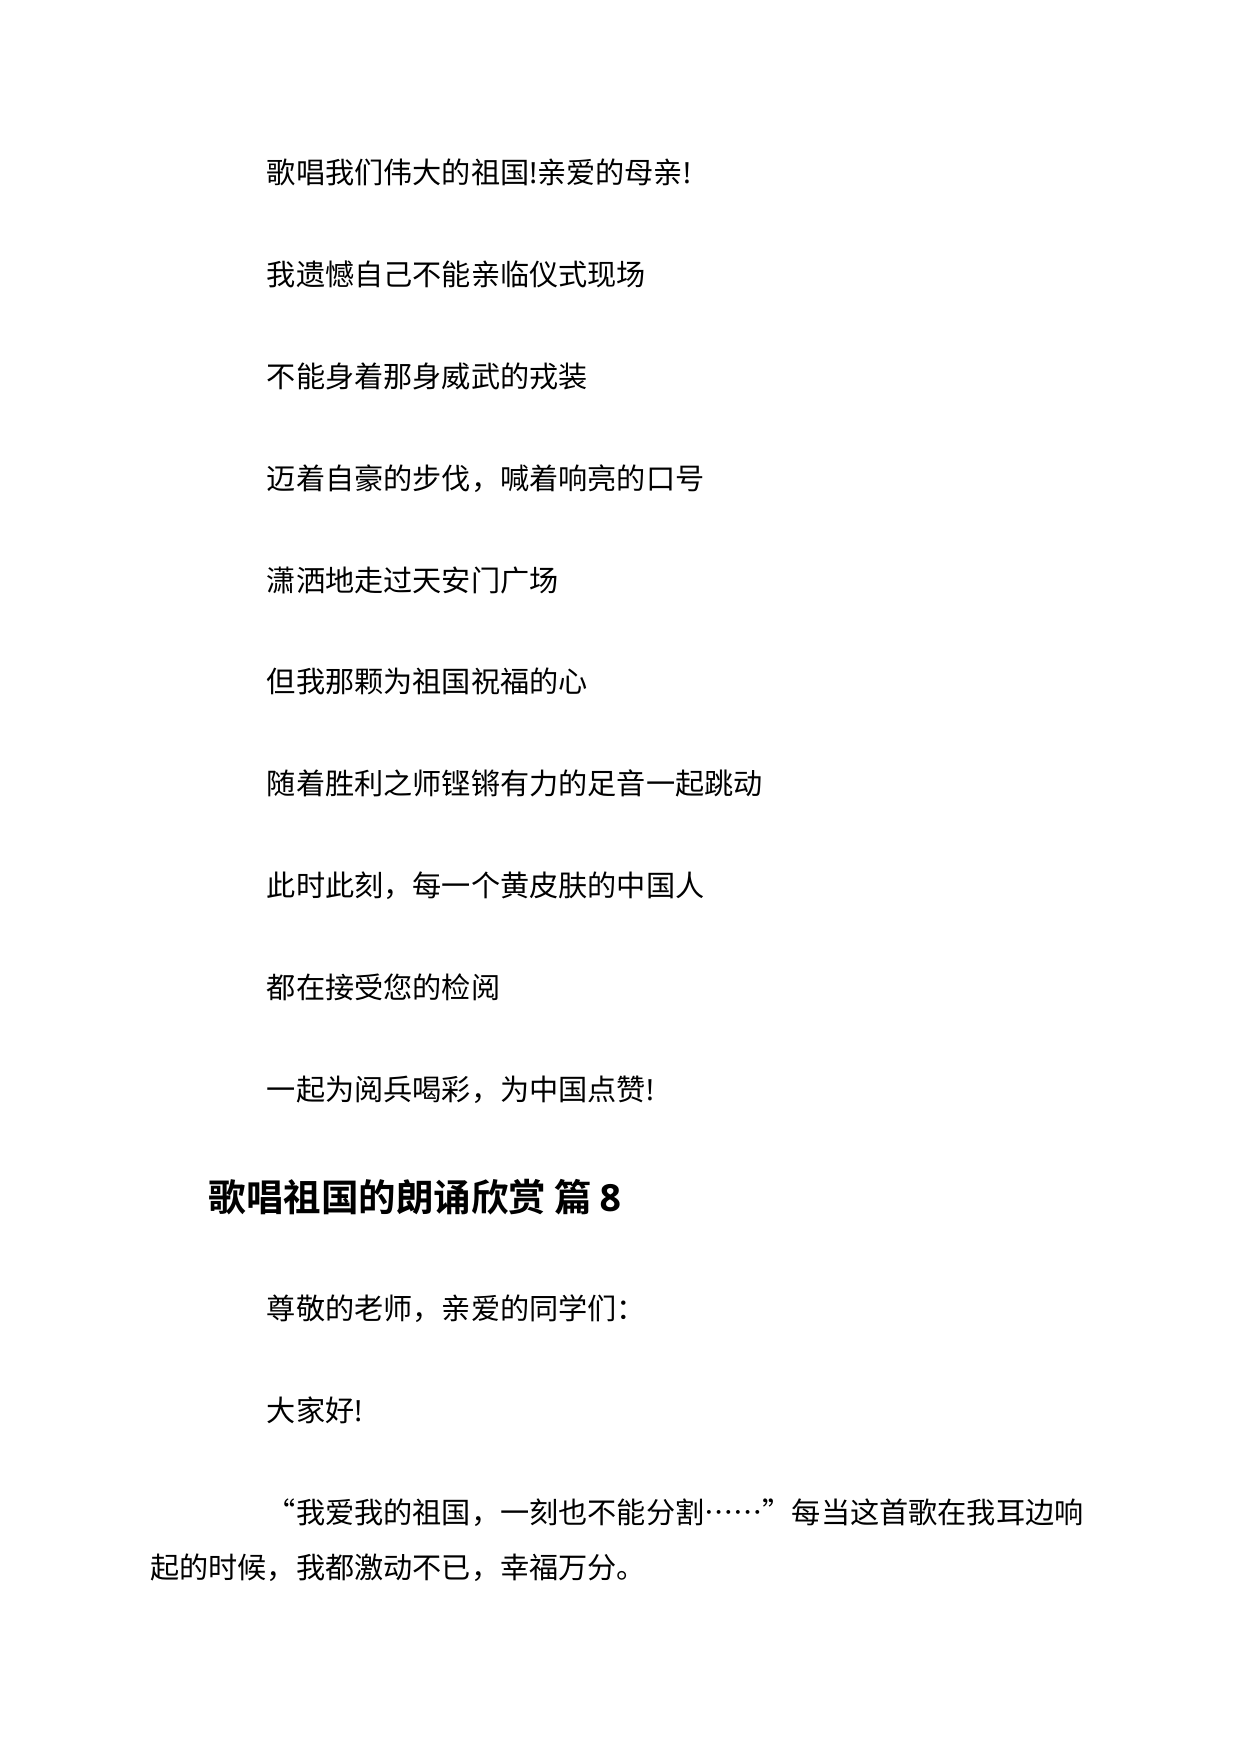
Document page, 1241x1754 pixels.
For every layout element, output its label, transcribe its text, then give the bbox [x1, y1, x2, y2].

text “我爱我的祖国，一刻也不能分割……”每当这首歌在我耳边响起的时候，我都激动不已，幸福万分。 [150, 1489, 1090, 1587]
text 都在接受您的检阅 [150, 964, 1090, 1007]
text 潇洒地走过天安门广场 [150, 557, 1090, 599]
text 一起为阅兵喝彩，为中国点赞! [150, 1066, 1090, 1108]
text 迈着自豪的步伐，喊着响亮的口号 [150, 456, 1090, 498]
text 歌唱我们伟大的祖国!亲爱的母亲! [150, 150, 1090, 192]
text 大家好! [150, 1387, 1090, 1430]
text 但我那颗为祖国祝福的心 [150, 659, 1090, 701]
text 尊敬的老师，亲爱的同学们： [150, 1286, 1090, 1328]
text 歌唱祖国的朗诵欣赏 篇8 [150, 1168, 1090, 1223]
text 此时此刻，每一个黄皮肤的中国人 [150, 863, 1090, 905]
text 我遗憾自己不能亲临仪式现场 [150, 252, 1090, 294]
text 随着胜利之师铿锵有力的足音一起跳动 [150, 761, 1090, 803]
text 不能身着那身威武的戎装 [150, 354, 1090, 396]
